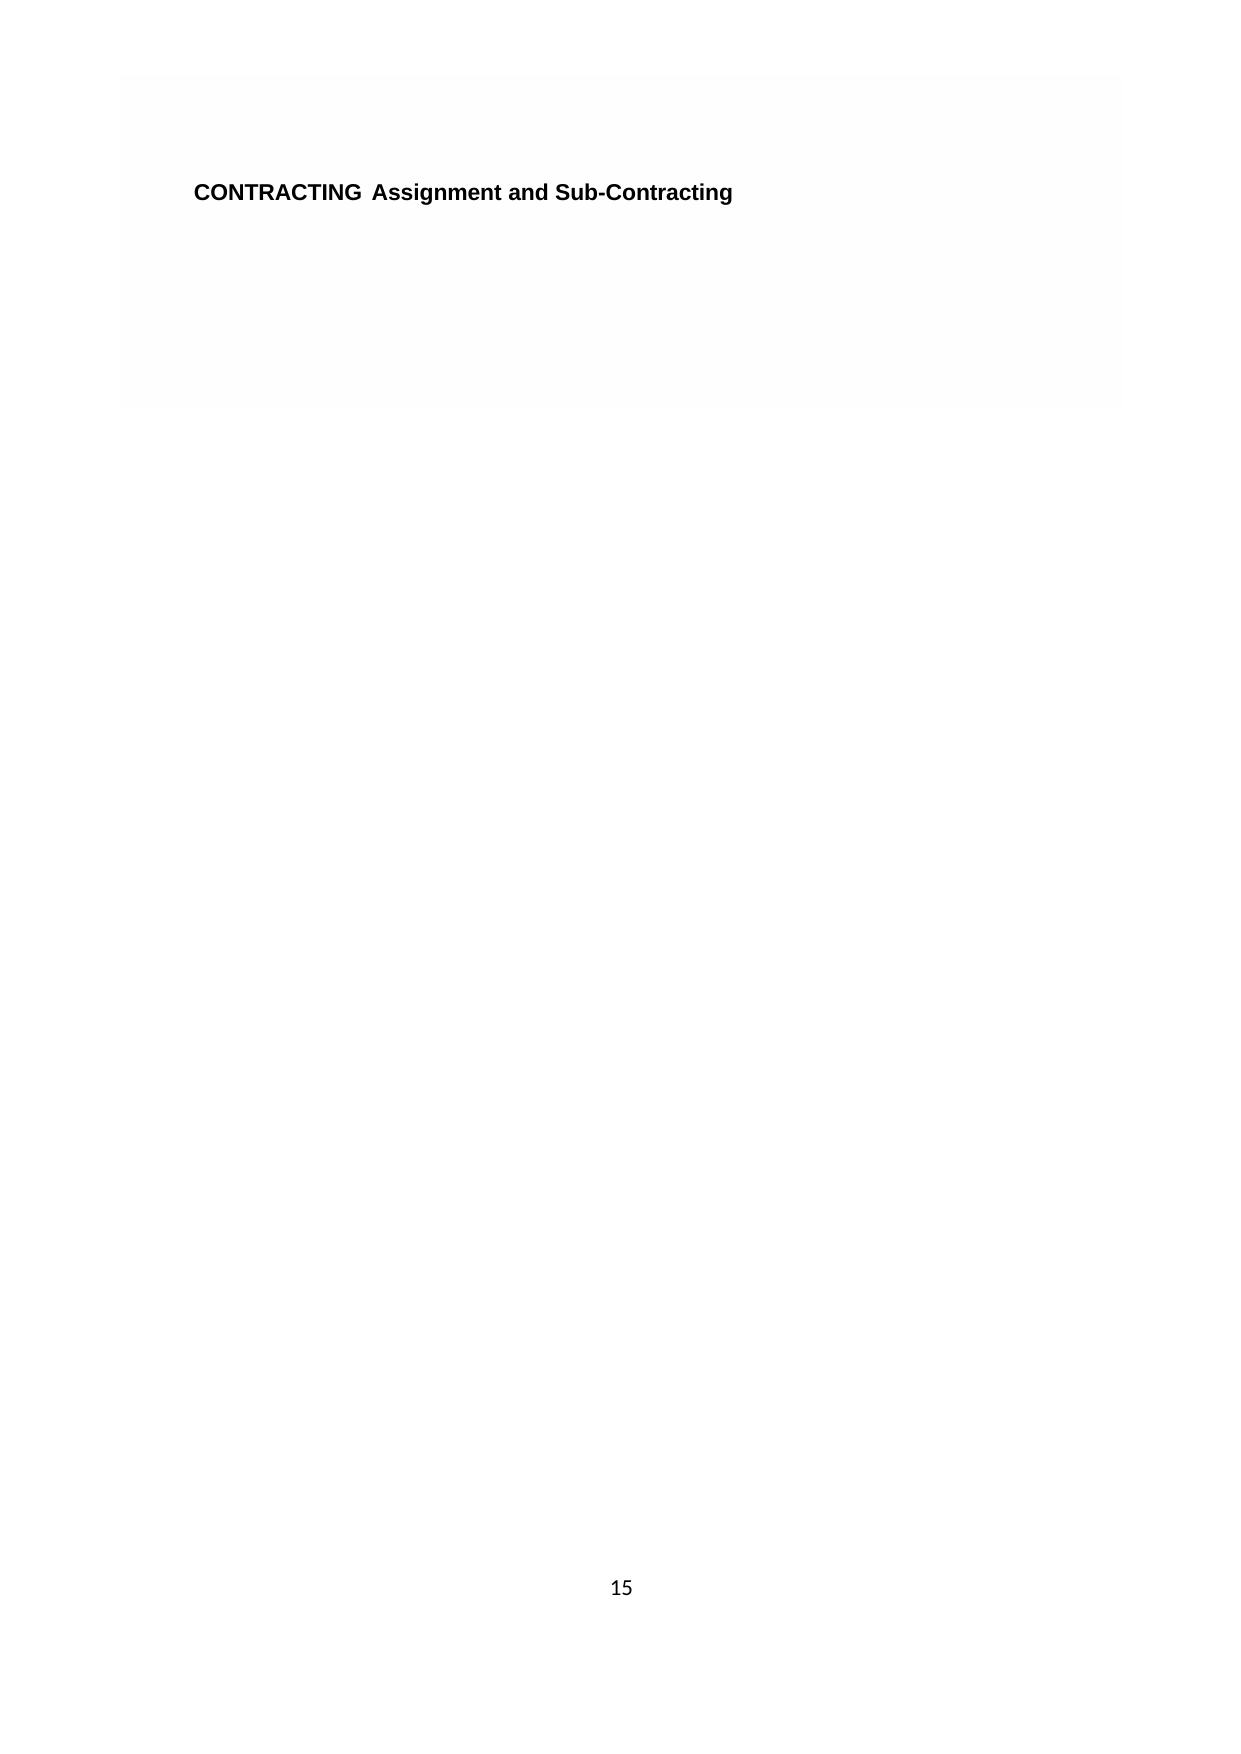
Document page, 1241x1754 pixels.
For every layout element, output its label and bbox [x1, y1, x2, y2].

list [108, 179, 905, 206]
